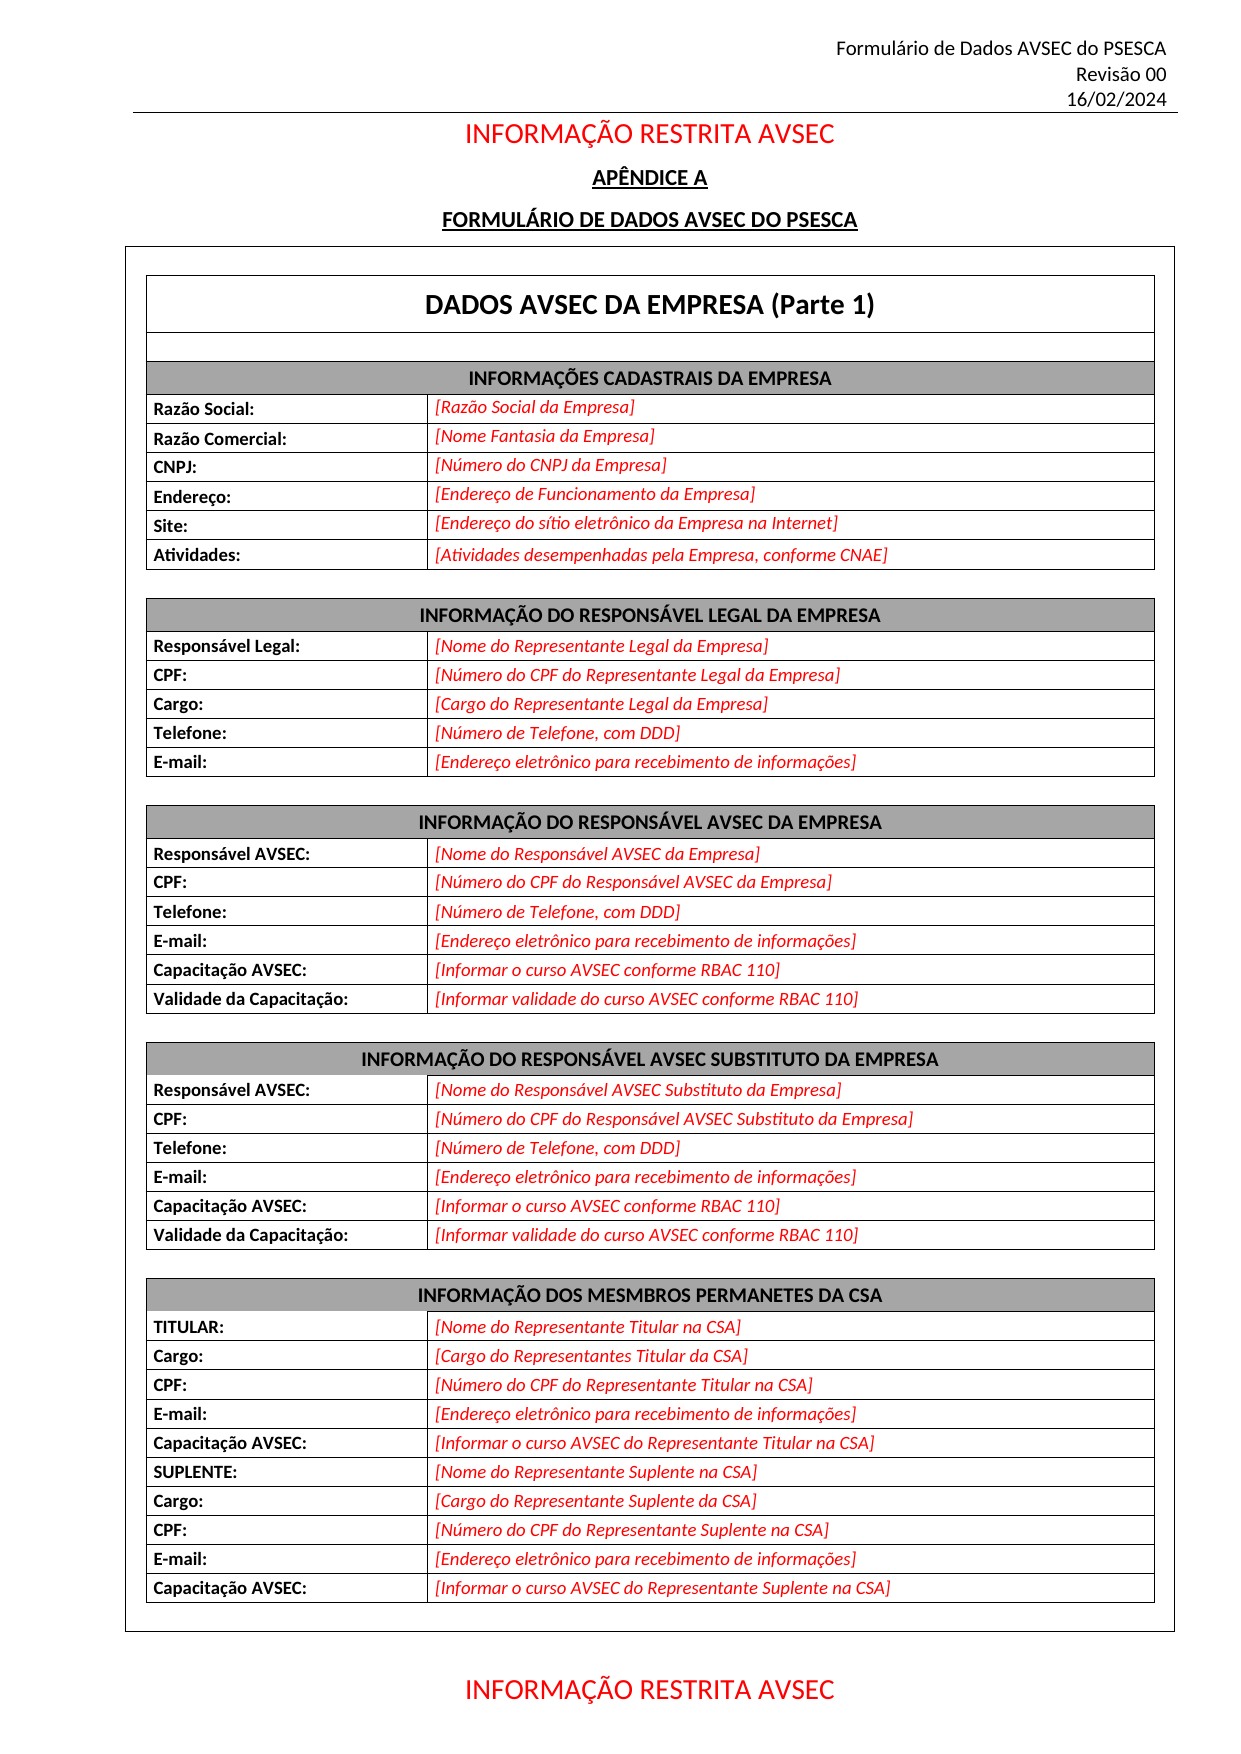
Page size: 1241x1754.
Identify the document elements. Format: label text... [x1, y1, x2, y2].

table_cell [126, 805, 146, 838]
table_cell [1155, 1399, 1174, 1427]
table_cell [126, 1340, 146, 1369]
table_cell DADOS AVSEC DA EMPRESA (Parte 1) [147, 276, 1154, 332]
table_cell [428, 333, 624, 361]
table_cell [126, 1573, 146, 1602]
table_cell [146, 1014, 428, 1042]
table_cell Responsável AVSEC: [147, 839, 427, 867]
table_cell [126, 1369, 146, 1398]
table_cell [126, 1220, 146, 1249]
table_cell [Nome do Responsável AVSEC da Empresa] [428, 839, 1154, 867]
table_cell [782, 1603, 1154, 1631]
table_cell [1155, 394, 1174, 423]
table_cell [1155, 984, 1174, 1012]
table_cell [126, 867, 146, 896]
table_cell [146, 777, 428, 805]
table_cell [1155, 805, 1174, 838]
table_cell CPF: [147, 661, 427, 689]
table_header [1154, 247, 1174, 275]
table_cell [Informar validade do curso AVSEC conforme RBAC 110] [428, 1221, 1154, 1249]
table_cell [Número de Telefone, com DDD] [428, 897, 1154, 925]
table_cell [Cargo do Representantes Titular da CSA] [428, 1341, 1154, 1369]
table_cell [1155, 631, 1174, 660]
table_cell [1155, 1573, 1174, 1602]
table_cell [1155, 1428, 1174, 1457]
table_cell Responsável Legal: [147, 632, 427, 660]
table_cell [428, 570, 624, 597]
table_cell [126, 1457, 146, 1486]
table_cell Telefone: [147, 1134, 427, 1162]
table_cell [147, 333, 428, 361]
table_cell [1154, 776, 1174, 805]
table_cell [1155, 1544, 1174, 1573]
table_cell [1155, 1515, 1174, 1544]
table_cell [624, 333, 782, 361]
table_cell Telefone: [147, 719, 427, 747]
table_cell [126, 689, 146, 718]
table_cell [146, 1603, 428, 1631]
table_cell [1155, 304, 1174, 332]
table_cell E-mail: [147, 1545, 427, 1573]
table_cell [428, 1603, 624, 1631]
table_cell [428, 1014, 1154, 1042]
table_cell [Razão Social da Empresa] [428, 395, 1154, 423]
table_cell [Número do CPF do Representante Titular na CSA] [428, 1370, 1154, 1398]
table_cell INFORMAÇÃO DO RESPONSÁVEL LEGAL DA EMPRESA [147, 599, 1154, 631]
table_cell Atividades: [147, 540, 427, 568]
table_header [782, 247, 1154, 275]
table_cell [1155, 1075, 1174, 1104]
list FORMULÁRIO DE DADOS AVSEC DO PSESCA [148, 205, 1152, 233]
table_cell [428, 1250, 1154, 1278]
table_cell [126, 718, 146, 747]
table_cell [1155, 481, 1174, 510]
table_cell [126, 631, 146, 660]
table_cell [126, 539, 146, 568]
table_cell [126, 423, 146, 452]
table_cell [1155, 660, 1174, 689]
table_cell [1154, 1249, 1174, 1278]
table_cell [126, 1013, 146, 1042]
table_cell [1155, 1340, 1174, 1369]
table_cell [126, 275, 146, 304]
table_cell [Endereço eletrônico para recebimento de informações] [428, 1545, 1154, 1573]
table_cell CPF: [147, 1370, 427, 1398]
table_cell Cargo: [147, 1487, 427, 1515]
table_cell Site: [147, 511, 427, 539]
table_cell [126, 1544, 146, 1573]
table_cell [126, 361, 146, 394]
table_header [126, 247, 146, 275]
table_cell Capacitação AVSEC: [147, 1574, 427, 1602]
list APÊNDICE A [148, 163, 1152, 191]
table_cell [Número do CNPJ da Empresa] [428, 453, 1154, 481]
table_cell [1155, 1162, 1174, 1191]
table_cell [1155, 1278, 1174, 1311]
table_cell [126, 984, 146, 1012]
table_cell [Endereço eletrônico para recebimento de informações] [428, 1163, 1154, 1191]
table_cell [1155, 1457, 1174, 1486]
table_cell E-mail: [147, 1400, 427, 1427]
table_cell [126, 838, 146, 867]
table_cell [782, 333, 1154, 361]
table_cell [146, 570, 428, 597]
table_cell [1154, 1602, 1174, 1631]
table_cell [146, 1250, 428, 1278]
table_cell CPF: [147, 1105, 427, 1133]
table_cell Capacitação AVSEC: [147, 955, 427, 983]
table_header [428, 247, 624, 275]
table_cell [126, 925, 146, 954]
table_cell INFORMAÇÕES CADASTRAIS DA EMPRESA [147, 362, 1154, 394]
table_cell [126, 1399, 146, 1427]
table_cell [Nome do Responsável AVSEC Substituto da Empresa] [428, 1076, 1154, 1104]
table_cell [428, 777, 624, 805]
table_cell [1155, 896, 1174, 925]
table_cell [624, 1603, 782, 1631]
table_cell [Nome do Representante Titular na CSA] [428, 1312, 1154, 1340]
table_cell [126, 304, 146, 332]
table_cell SUPLENTE: [147, 1458, 427, 1486]
table_cell [126, 1428, 146, 1457]
table_cell [1155, 925, 1174, 954]
table_cell [Nome Fantasia da Empresa] [428, 424, 1154, 452]
table_cell E-mail: [147, 926, 427, 954]
table_header [624, 247, 782, 275]
table_cell [1155, 361, 1174, 394]
table_cell [1155, 332, 1174, 361]
table_cell E-mail: [147, 748, 427, 776]
table_cell [126, 598, 146, 631]
table_cell [1155, 838, 1174, 867]
table_cell [Endereço de Funcionamento da Empresa] [428, 482, 1154, 510]
table_cell [Atividades desempenhadas pela Empresa, conforme CNAE] [428, 540, 1154, 568]
table_cell [Endereço do sítio eletrônico da Empresa na Internet] [428, 511, 1154, 539]
table_cell [126, 1133, 146, 1162]
table_cell [126, 1104, 146, 1133]
table_cell [Informar o curso AVSEC conforme RBAC 110] [428, 1192, 1154, 1220]
table_cell TITULAR: [147, 1311, 427, 1340]
table_cell INFORMAÇÃO DO RESPONSÁVEL AVSEC DA EMPRESA [147, 806, 1154, 838]
table_cell [126, 660, 146, 689]
table_cell [1155, 1486, 1174, 1515]
table_cell [Número do CPF do Representante Legal da Empresa] [428, 661, 1154, 689]
table_cell [1155, 510, 1174, 539]
table_cell [1155, 1369, 1174, 1398]
table_cell [1155, 423, 1174, 452]
table_cell [1155, 718, 1174, 747]
table_cell [126, 896, 146, 925]
table_cell [1154, 569, 1174, 597]
table_cell Telefone: [147, 897, 427, 925]
table_cell INFORMAÇÃO DO RESPONSÁVEL AVSEC SUBSTITUTO DA EMPRESA [147, 1043, 1154, 1075]
table_cell [126, 332, 146, 361]
table_cell [Informar o curso AVSEC do Representante Suplente na CSA] [428, 1574, 1154, 1602]
table_cell [Nome do Representante Legal da Empresa] [428, 632, 1154, 660]
table_cell [126, 1486, 146, 1515]
table_cell [1155, 1133, 1174, 1162]
table_cell [1155, 867, 1174, 896]
table_cell INFORMAÇÃO DOS MESMBROS PERMANETES DA CSA [147, 1279, 1154, 1311]
table_cell [1155, 275, 1174, 304]
table_cell [Endereço eletrônico para recebimento de informações] [428, 1400, 1154, 1427]
table_cell [Informar o curso AVSEC conforme RBAC 110] [428, 955, 1154, 983]
table_cell [Número de Telefone, com DDD] [428, 1134, 1154, 1162]
table_cell [126, 569, 146, 597]
table_cell CPF: [147, 1516, 427, 1544]
table_cell [1155, 1042, 1174, 1075]
table_cell [126, 510, 146, 539]
table_cell CNPJ: [147, 453, 427, 481]
table_cell [1155, 539, 1174, 568]
table_cell [624, 570, 782, 597]
table_cell [1155, 689, 1174, 718]
table_cell Cargo: [147, 690, 427, 718]
table_cell [782, 777, 1154, 805]
table_cell [624, 777, 782, 805]
table_cell Capacitação AVSEC: [147, 1429, 427, 1457]
table_cell CPF: [147, 868, 427, 896]
table_cell [Cargo do Representante Suplente da CSA] [428, 1487, 1154, 1515]
table_cell [Informar o curso AVSEC do Representante Titular na CSA] [428, 1429, 1154, 1457]
table_cell Cargo: [147, 1341, 427, 1369]
table_cell [Número de Telefone, com DDD] [428, 719, 1154, 747]
table_cell [126, 394, 146, 423]
table_cell [126, 1191, 146, 1220]
table_cell [782, 570, 1154, 597]
table_cell [126, 1075, 146, 1104]
table_cell [126, 747, 146, 776]
table_cell [1155, 452, 1174, 481]
table_cell [1155, 747, 1174, 776]
table_cell [Endereço eletrônico para recebimento de informações] [428, 926, 1154, 954]
table_cell [126, 1042, 146, 1075]
table_cell Responsável AVSEC: [147, 1075, 427, 1104]
table_cell [126, 776, 146, 805]
table_cell E-mail: [147, 1163, 427, 1191]
table_cell [126, 1515, 146, 1544]
table_cell [Número do CPF do Representante Suplente na CSA] [428, 1516, 1154, 1544]
table_cell [1155, 954, 1174, 983]
table_cell [1155, 598, 1174, 631]
table_cell Razão Comercial: [147, 424, 427, 452]
table_cell [Número do CPF do Responsável AVSEC da Empresa] [428, 868, 1154, 896]
table_cell [126, 1162, 146, 1191]
table_cell [126, 1278, 146, 1311]
table_cell [126, 1249, 146, 1278]
table_cell Validade da Capacitação: [147, 1221, 427, 1249]
table_cell [1155, 1191, 1174, 1220]
table_cell Razão Social: [147, 395, 427, 423]
table_cell [1155, 1220, 1174, 1249]
table_cell [126, 481, 146, 510]
table_cell [126, 954, 146, 983]
table_cell [1155, 1311, 1174, 1340]
table_cell [Informar validade do curso AVSEC conforme RBAC 110] [428, 985, 1154, 1012]
table_cell [126, 452, 146, 481]
table_cell Capacitação AVSEC: [147, 1192, 427, 1220]
table_cell [Cargo do Representante Legal da Empresa] [428, 690, 1154, 718]
table_cell [Endereço eletrônico para recebimento de informações] [428, 748, 1154, 776]
table_header [146, 247, 428, 275]
table_cell [1155, 1104, 1174, 1133]
table_cell [126, 1311, 146, 1340]
table_cell [Número do CPF do Responsável AVSEC Substituto da Empresa] [428, 1105, 1154, 1133]
table_cell Endereço: [147, 482, 427, 510]
table_cell [Nome do Representante Suplente na CSA] [428, 1458, 1154, 1486]
table_cell Validade da Capacitação: [147, 985, 427, 1012]
table_cell [1154, 1013, 1174, 1042]
table_cell [126, 1602, 146, 1631]
